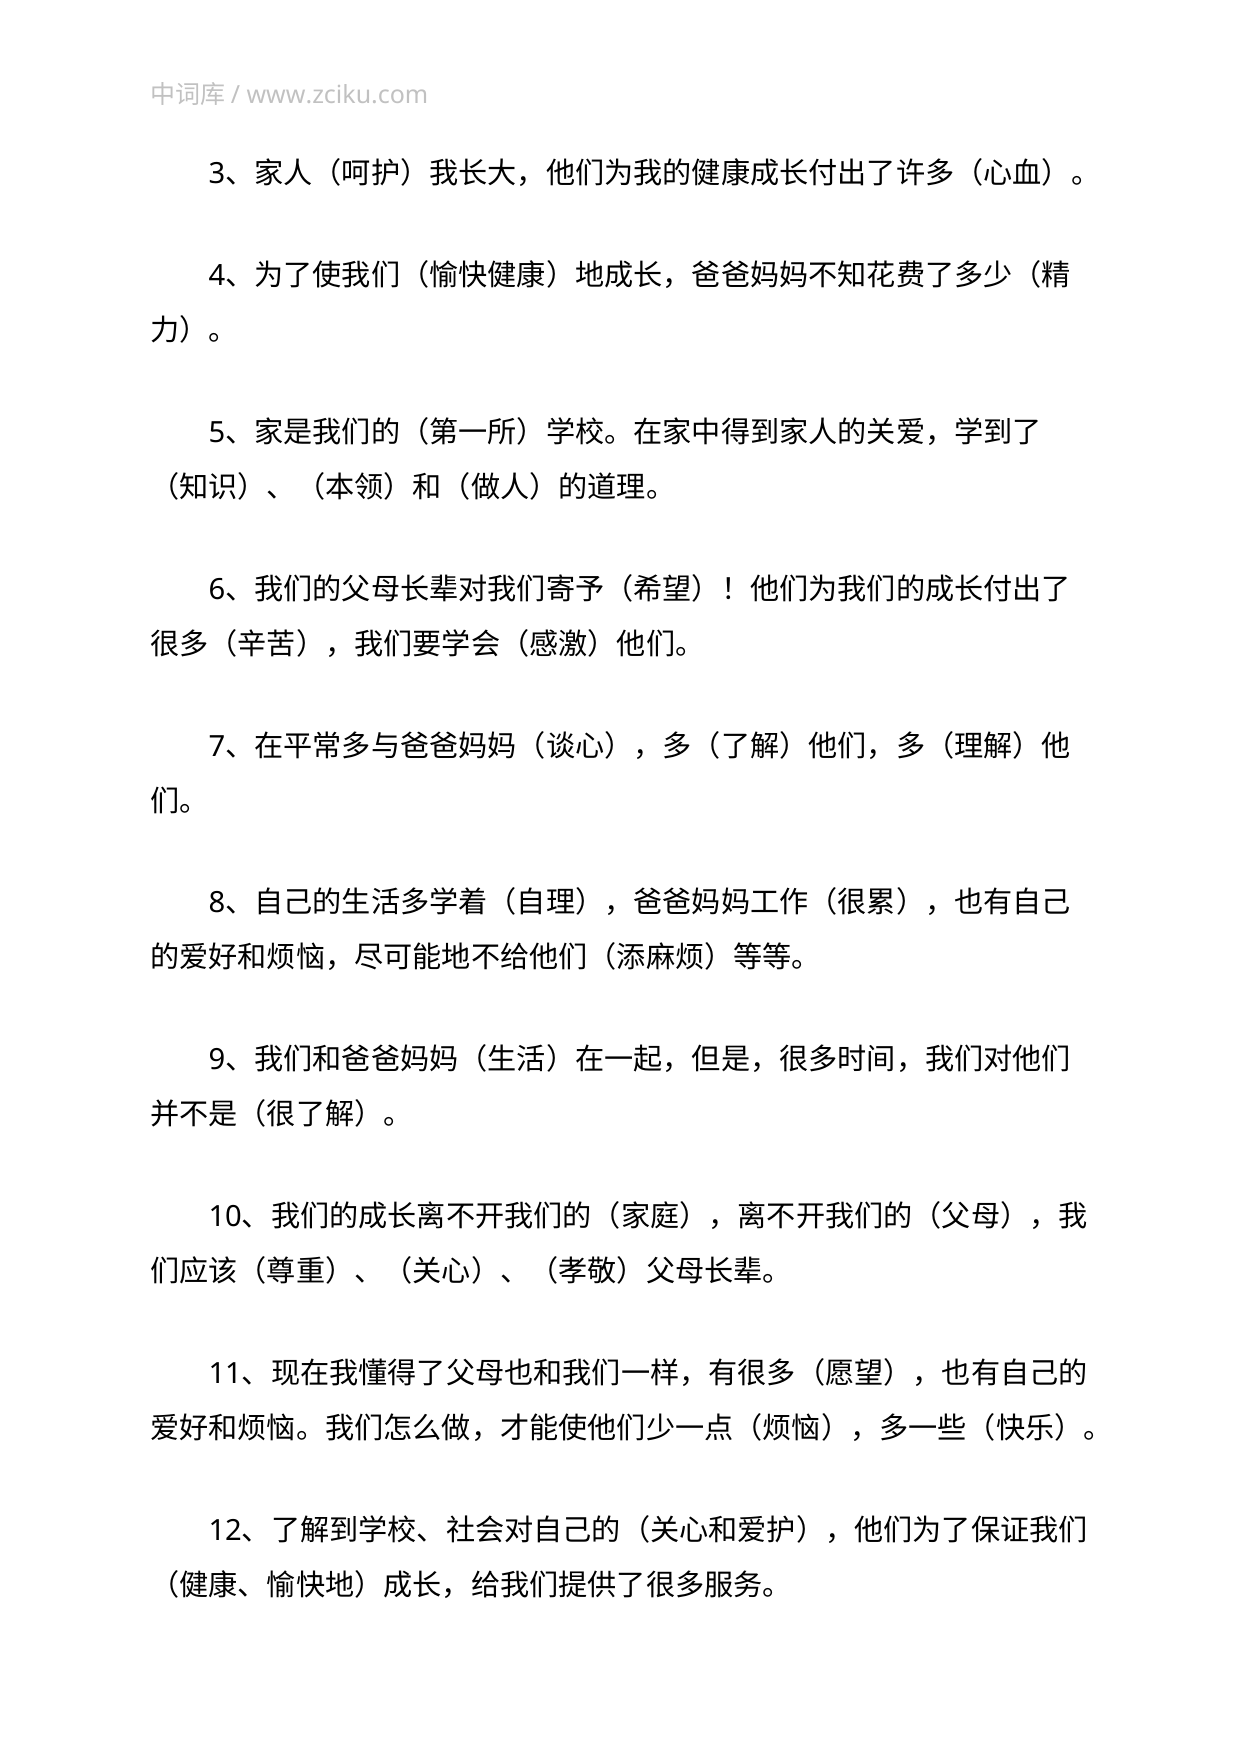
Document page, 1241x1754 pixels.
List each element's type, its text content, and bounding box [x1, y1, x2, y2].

text 10、我们的成长离不开我们的（家庭），离不开我们的（父母），我们应该（尊重）、（关心）、（孝敬）父母长辈。 [150, 1193, 1090, 1290]
text 5、家是我们的（第一所）学校。在家中得到家人的关爱，学到了（知识）、（本领）和（做人）的道理。 [150, 409, 1090, 506]
text 3、家人（呵护）我长大，他们为我的健康成长付出了许多（心血）。 [150, 150, 1090, 192]
text 11、现在我懂得了父母也和我们一样，有很多（愿望），也有自己的爱好和烦恼。我们怎么做，才能使他们少一点（烦恼），多一些（快乐）。 [150, 1349, 1090, 1447]
text 12、了解到学校、社会对自己的（关心和爱护），他们为了保证我们（健康、愉快地）成长，给我们提供了很多服务。 [150, 1506, 1090, 1603]
text 6、我们的父母长辈对我们寄予（希望）！他们为我们的成长付出了很多（辛苦），我们要学会（感激）他们。 [150, 566, 1090, 663]
text 7、在平常多与爸爸妈妈（谈心），多（了解）他们，多（理解）他们。 [150, 722, 1090, 819]
text 9、我们和爸爸妈妈（生活）在一起，但是，很多时间，我们对他们并不是（很了解）。 [150, 1036, 1090, 1133]
text 4、为了使我们（愉快健康）地成长，爸爸妈妈不知花费了多少（精力）。 [150, 252, 1090, 349]
text 8、自己的生活多学着（自理），爸爸妈妈工作（很累），也有自己的爱好和烦恼，尽可能地不给他们（添麻烦）等等。 [150, 879, 1090, 976]
